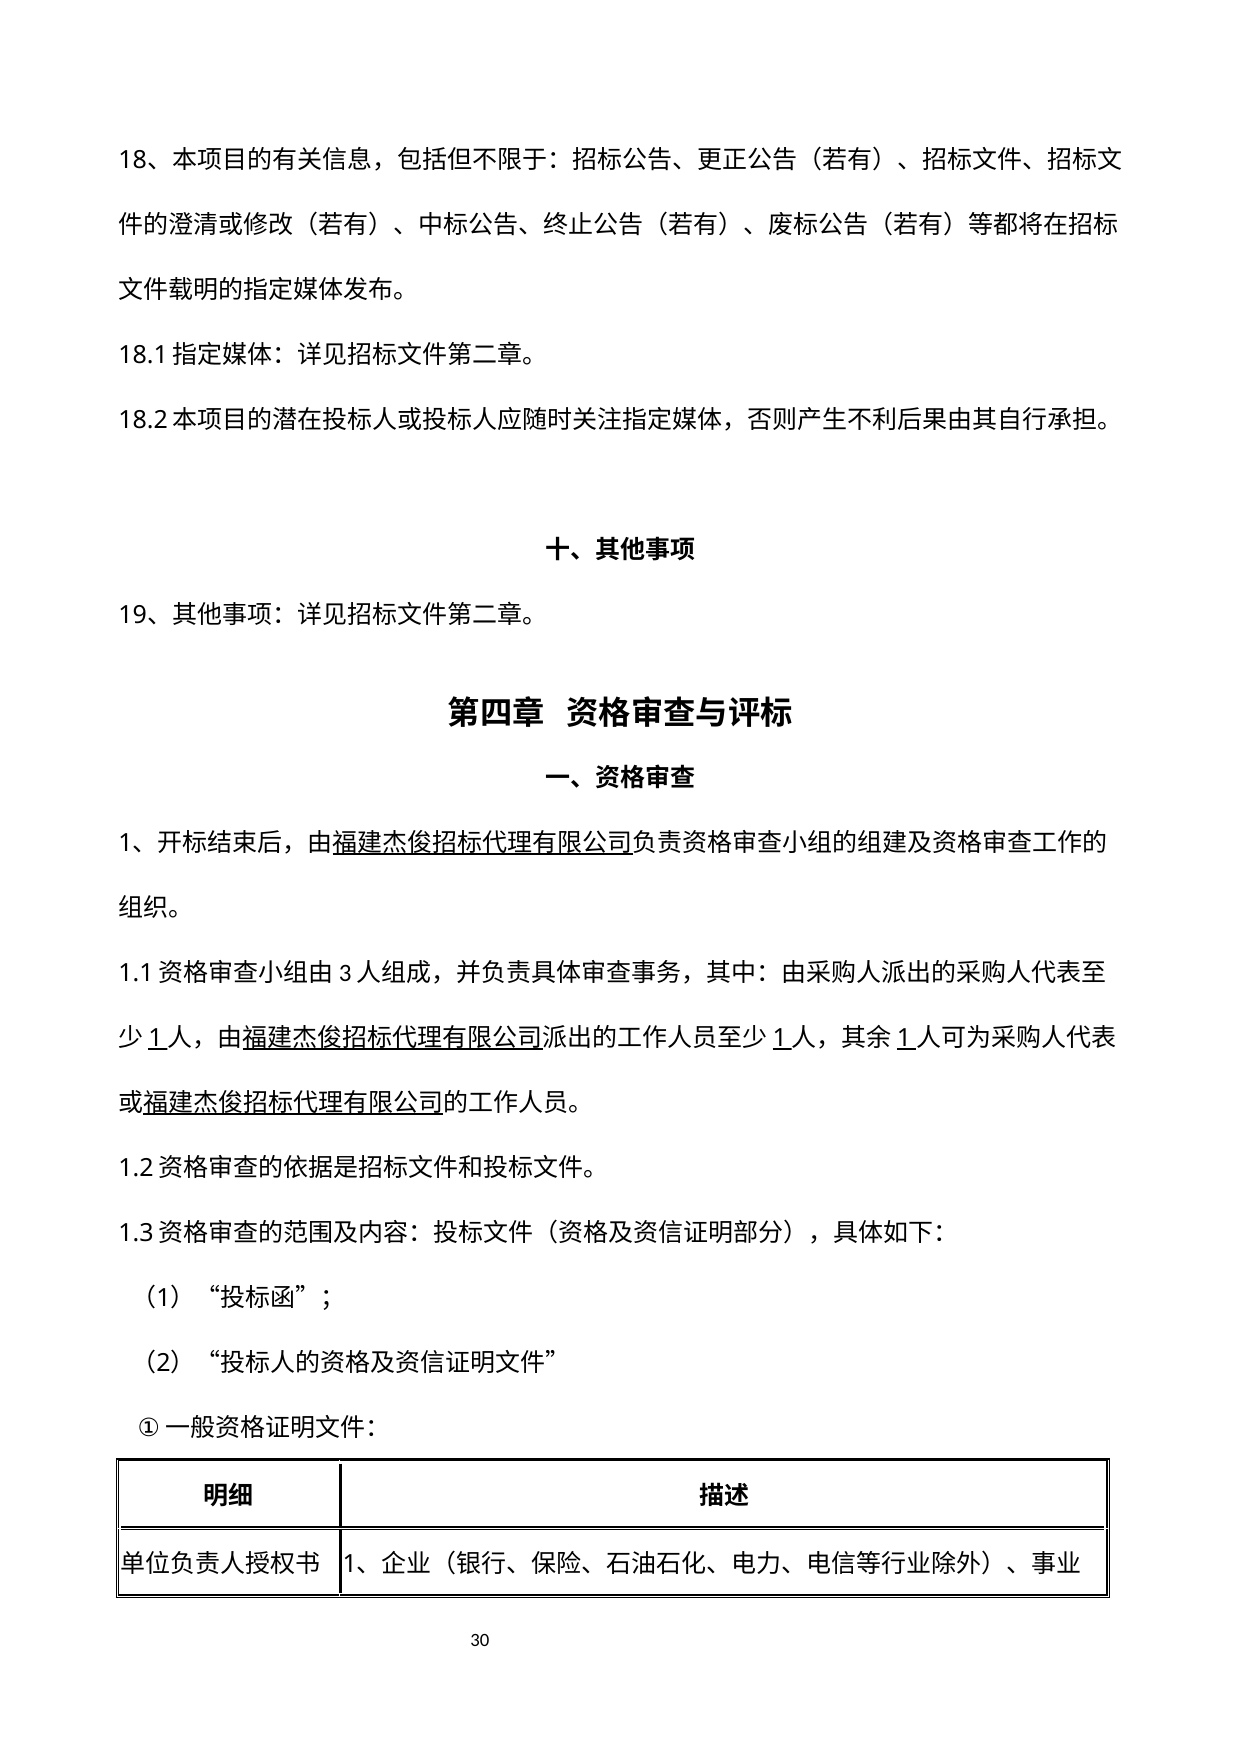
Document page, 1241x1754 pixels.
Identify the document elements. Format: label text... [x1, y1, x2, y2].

text 18、本项目的有关信息，包括但不限于：招标公告、更正公告（若有）、招标文件、招标文件的澄清或修改（若有）、中标公告、终止公告（若有）、废标公告（若有）等都将在招标文件载明的指定媒体发布。 [118, 125, 1122, 320]
text 1.2资格审查的依据是招标文件和投标文件。 [118, 1133, 1122, 1198]
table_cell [340, 1526, 1107, 1594]
text 1.1资格审查小组由3人组成，并负责具体审查事务，其中：由采购人派出的采购人代表至少1人，由福建杰俊招标代理有限公司派出的工作人员至少1人，其余1人可为采购人代表或福建杰俊招标代理有限公司的工作人员。 [118, 938, 1122, 1133]
table_header 描述 [340, 1461, 1106, 1526]
text 十、其他事项 [118, 515, 1122, 580]
text 1.3资格审查的范围及内容：投标文件（资格及资信证明部分），具体如下： [118, 1198, 1122, 1263]
text 19、其他事项：详见招标文件第二章。 [118, 580, 1122, 645]
text （1）“投标函”； （2）“投标人的资格及资信证明文件” ①一般资格证明文件： [118, 1263, 1122, 1458]
text 1、开标结束后，由福建杰俊招标代理有限公司负责资格审查小组的组建及资格审查工作的组织。 [118, 808, 1122, 938]
text 18.2本项目的潜在投标人或投标人应随时关注指定媒体，否则产生不利后果由其自行承担。 [118, 385, 1122, 450]
table_cell 单位负责人授权书（若有） [119, 1526, 340, 1594]
table_header 明细 [119, 1460, 340, 1526]
text 18.1指定媒体：详见招标文件第二章。 [118, 320, 1122, 385]
text 第四章 资格审查与评标 [118, 678, 1122, 743]
text 一、资格审查 [118, 743, 1122, 808]
